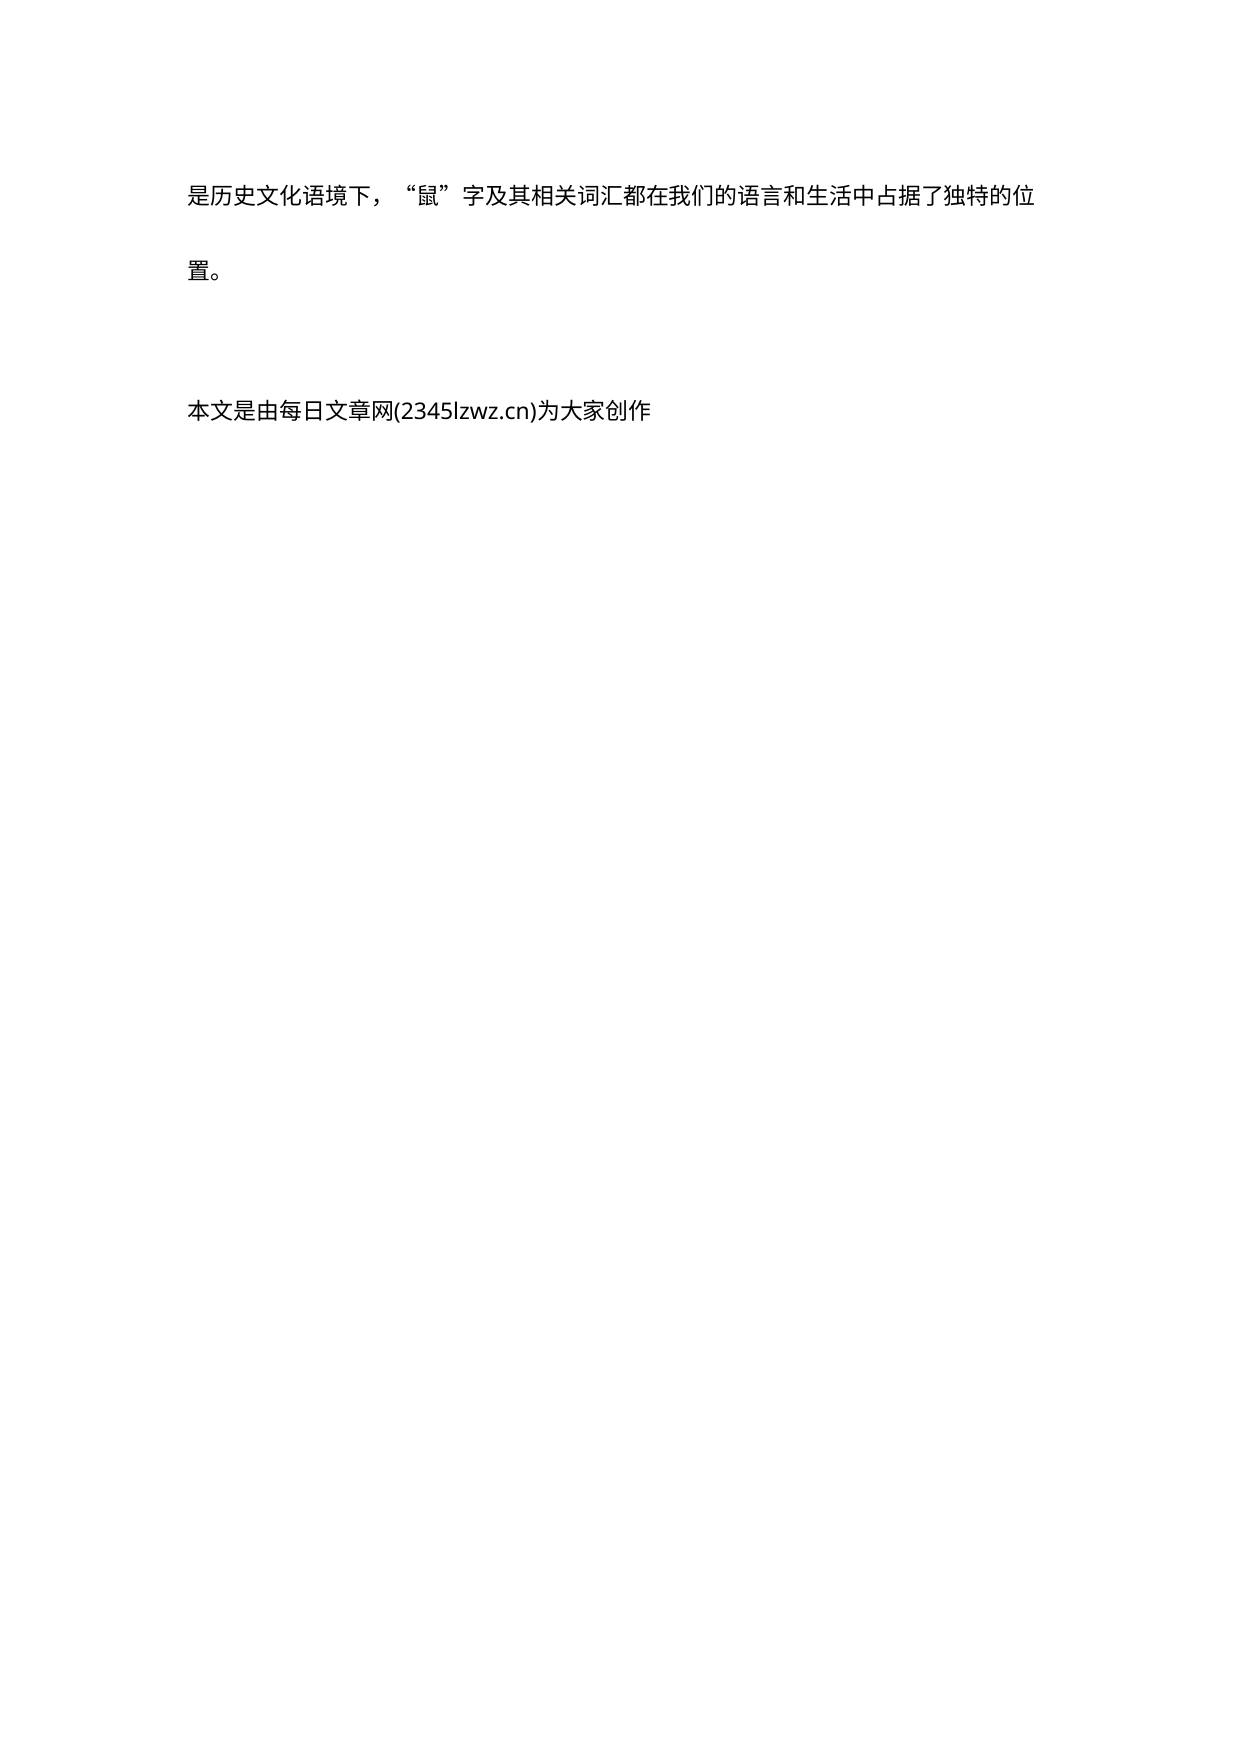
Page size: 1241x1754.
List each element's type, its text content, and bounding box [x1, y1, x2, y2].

text 本文是由每日文章网(2345lzwz.cn)为大家创作 [187, 377, 1053, 442]
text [187, 162, 1053, 302]
